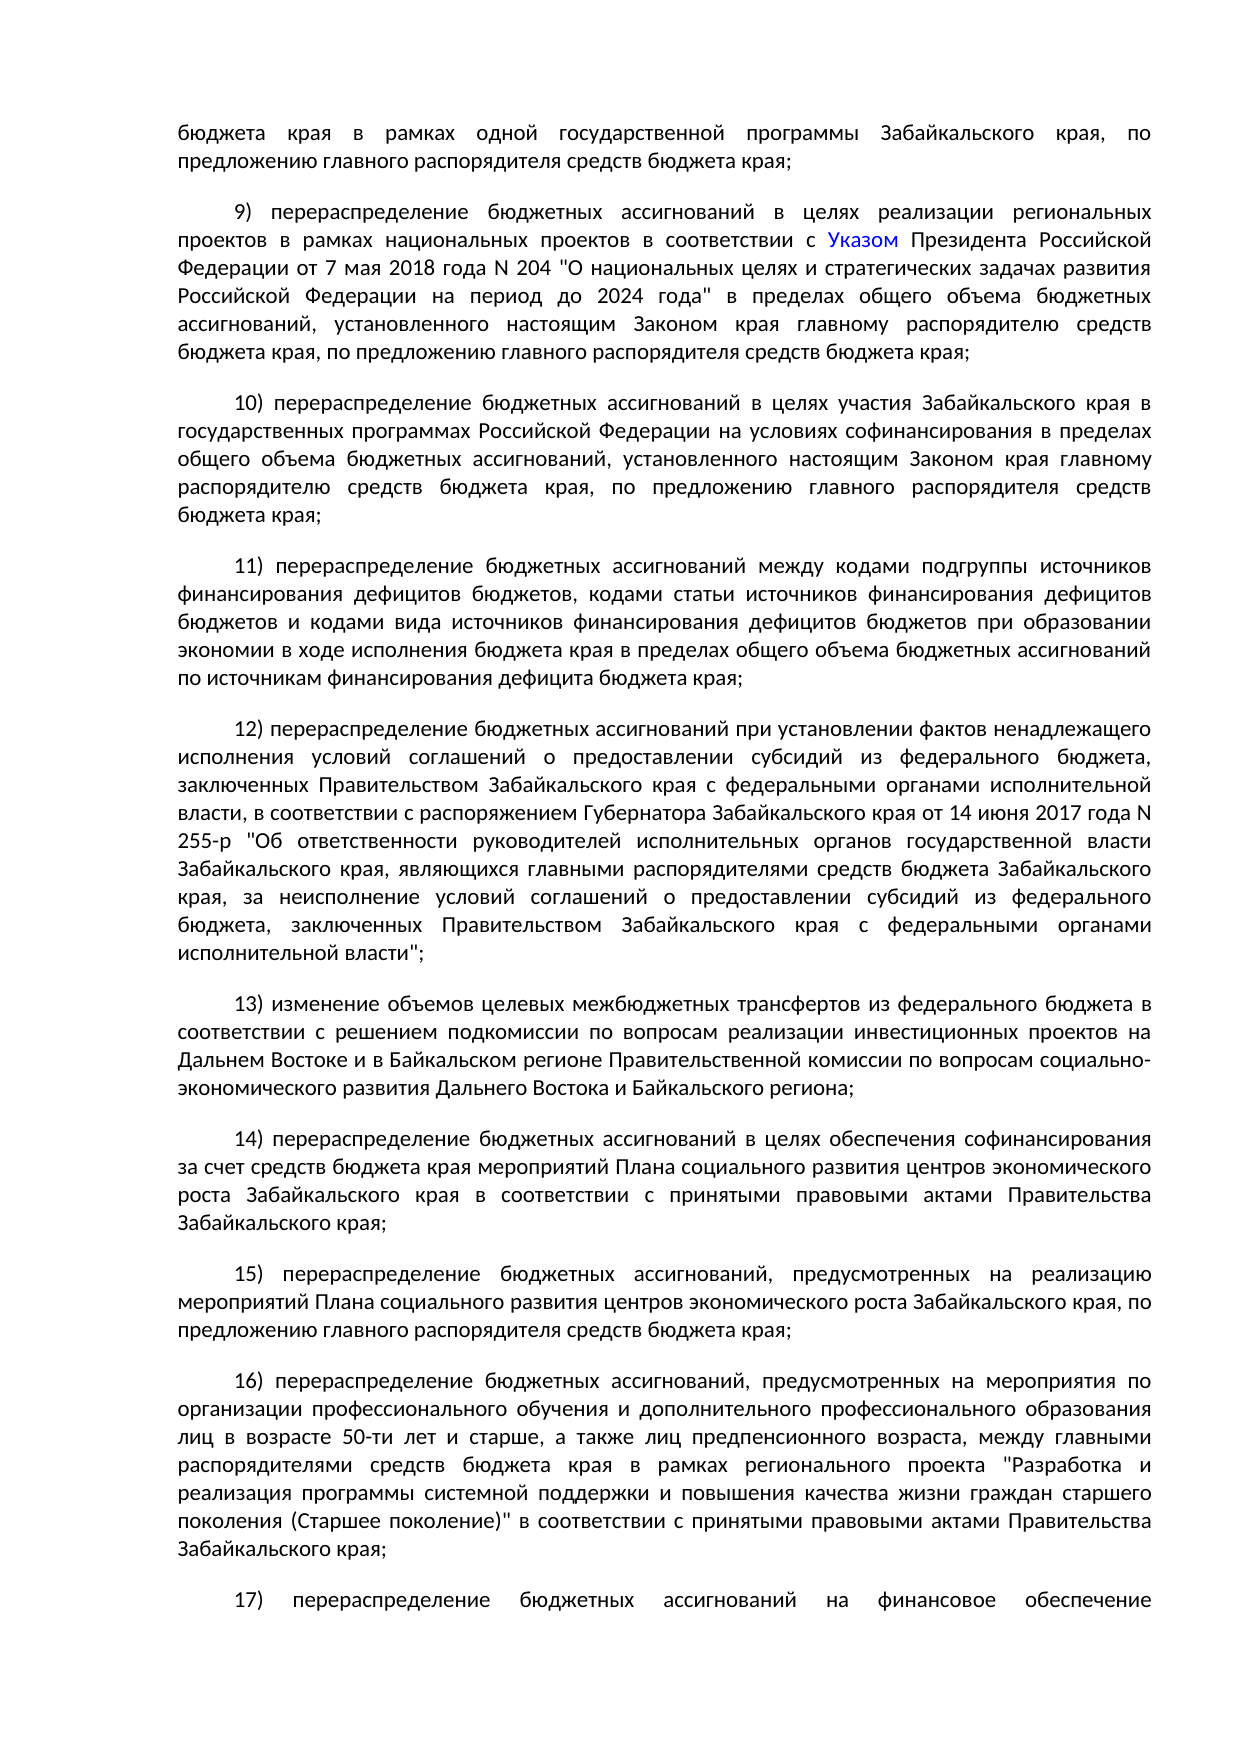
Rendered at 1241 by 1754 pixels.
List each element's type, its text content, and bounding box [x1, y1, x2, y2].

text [177, 118, 1152, 174]
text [177, 1585, 1152, 1613]
text 12) перераспределение бюджетных ассигнований при установлении фактов ненадлежащего исполнения условий соглашений о предоставлении субсидий из федерального бюджета, заключенных Правительством Забайкальского края с федеральными органами исполнительной власти, в соответствии с распоряжением Губернатора Забайкальского края от 14 июня 2017 года N 255-р "Об ответственности руководителей исполнительных органов государственной власти Забайкальского края, являющихся главными распорядителями средств бюджета Забайкальского края, за неисполнение условий соглашений о предоставлении субсидий из федерального бюджета, заключенных Правительством Забайкальского края с федеральными органами исполнительной власти"; [177, 714, 1152, 966]
text 11) перераспределение бюджетных ассигнований между кодами подгруппы источников финансирования дефицитов бюджетов, кодами статьи источников финансирования дефицитов бюджетов и кодами вида источников финансирования дефицитов бюджетов при образовании экономии в ходе исполнения бюджета края в пределах общего объема бюджетных ассигнований по источникам финансирования дефицита бюджета края; [177, 551, 1152, 691]
text 13) изменение объемов целевых межбюджетных трансфертов из федерального бюджета в соответствии с решением подкомиссии по вопросам реализации инвестиционных проектов на Дальнем Востоке и в Байкальском регионе Правительственной комиссии по вопросам социально-экономического развития Дальнего Востока и Байкальского региона; [177, 989, 1152, 1101]
text 15) перераспределение бюджетных ассигнований, предусмотренных на реализацию мероприятий Плана социального развития центров экономического роста Забайкальского края, по предложению главного распорядителя средств бюджета края; [177, 1259, 1152, 1343]
text 14) перераспределение бюджетных ассигнований в целях обеспечения софинансирования за счет средств бюджета края мероприятий Плана социального развития центров экономического роста Забайкальского края в соответствии с принятыми правовыми актами Правительства Забайкальского края; [177, 1124, 1152, 1236]
text 9) перераспределение бюджетных ассигнований в целях реализации региональных проектов в рамках национальных проектов в соответствии с Указом Президента Российской Федерации от 7 мая 2018 года N 204 "О национальных целях и стратегических задачах развития Российской Федерации на период до 2024 года" в пределах общего объема бюджетных ассигнований, установленного настоящим Законом края главному распорядителю средств бюджета края, по предложению главного распорядителя средств бюджета края; [177, 197, 1152, 365]
text 10) перераспределение бюджетных ассигнований в целях участия Забайкальского края в государственных программах Российской Федерации на условиях софинансирования в пределах общего объема бюджетных ассигнований, установленного настоящим Законом края главному распорядителю средств бюджета края, по предложению главного распорядителя средств бюджета края; [177, 388, 1152, 528]
text 16) перераспределение бюджетных ассигнований, предусмотренных на мероприятия по организации профессионального обучения и дополнительного профессионального образования лиц в возрасте 50-ти лет и старше, а также лиц предпенсионного возраста, между главными распорядителями средств бюджета края в рамках регионального проекта "Разработка и реализация программы системной поддержки и повышения качества жизни граждан старшего поколения (Старшее поколение)" в соответствии с принятыми правовыми актами Правительства Забайкальского края; [177, 1366, 1152, 1562]
